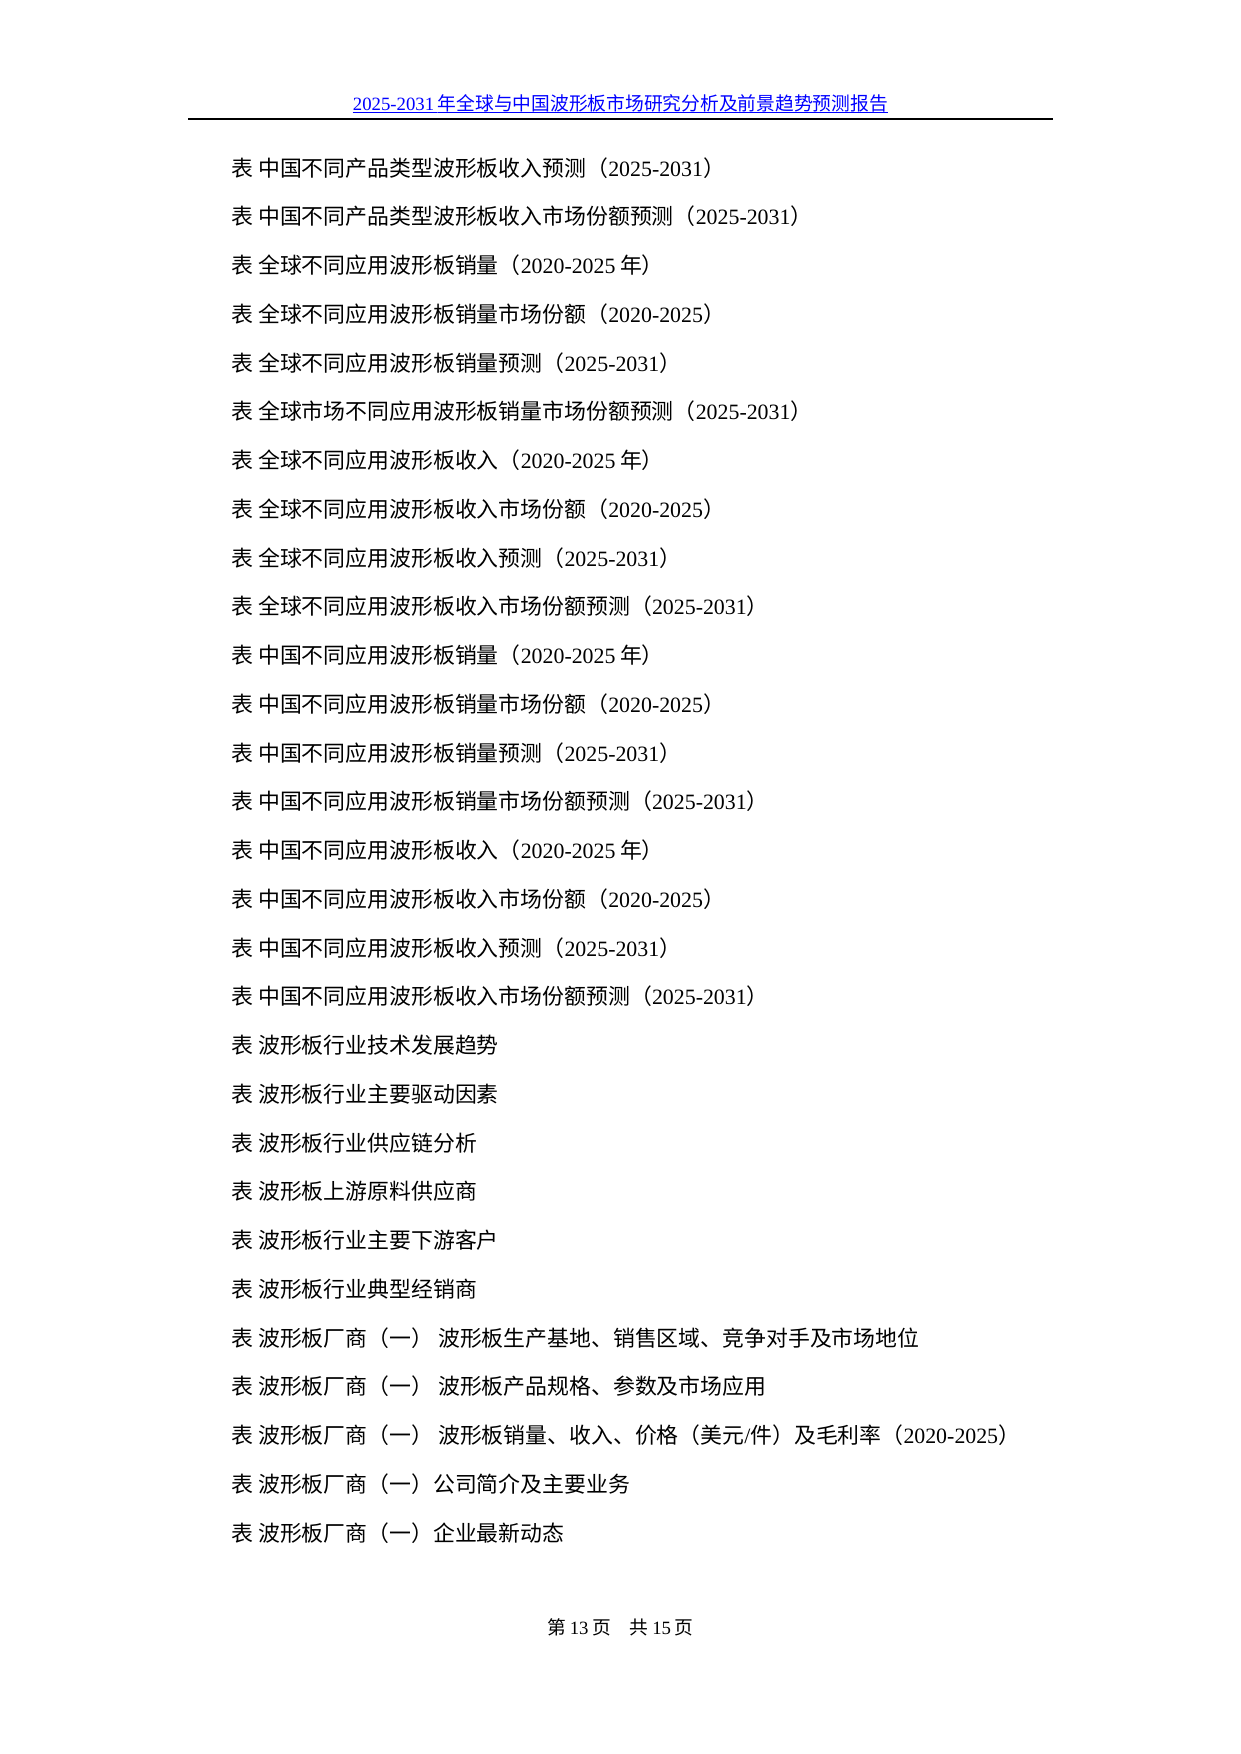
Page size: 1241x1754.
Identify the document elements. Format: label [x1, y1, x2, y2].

text [187, 150, 1053, 1548]
